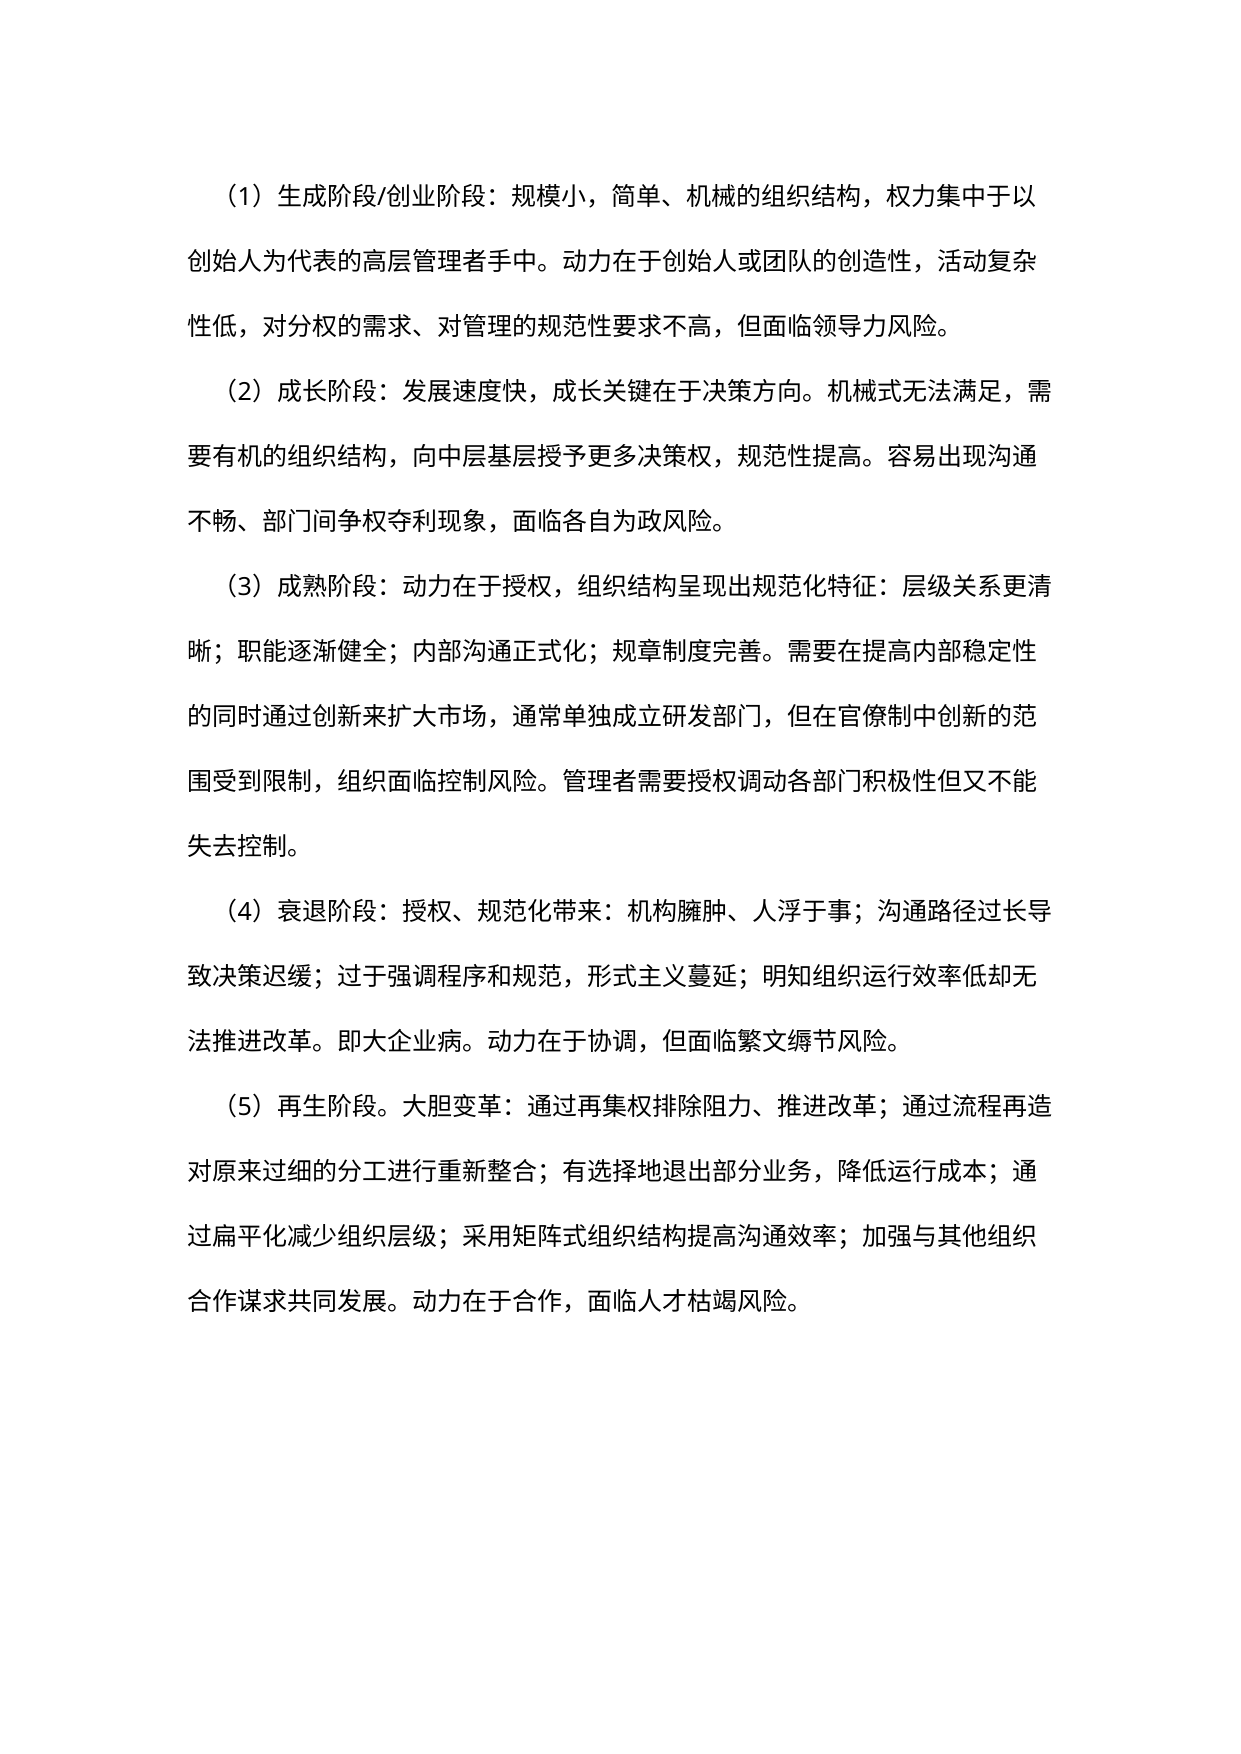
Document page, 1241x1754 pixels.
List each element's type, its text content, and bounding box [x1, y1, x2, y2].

text （3）成熟阶段：动力在于授权，组织结构呈现出规范化特征：层级关系更清晰；职能逐渐健全；内部沟通正式化；规章制度完善。需要在提高内部稳定性的同时通过创新来扩大市场，通常单独成立研发部门，但在官僚制中创新的范围受到限制，组织面临控制风险。管理者需要授权调动各部门积极性但又不能失去控制。 [187, 552, 1053, 877]
text （1）生成阶段/创业阶段：规模小，简单、机械的组织结构，权力集中于以创始人为代表的高层管理者手中。动力在于创始人或团队的创造性，活动复杂性低，对分权的需求、对管理的规范性要求不高，但面临领导力风险。 [187, 162, 1053, 357]
text （2）成长阶段：发展速度快，成长关键在于决策方向。机械式无法满足，需要有机的组织结构，向中层基层授予更多决策权，规范性提高。容易出现沟通不畅、部门间争权夺利现象，面临各自为政风险。 [187, 357, 1053, 552]
text （4）衰退阶段：授权、规范化带来：机构臃肿、人浮于事；沟通路径过长导致决策迟缓；过于强调程序和规范，形式主义蔓延；明知组织运行效率低却无法推进改革。即大企业病。动力在于协调，但面临繁文缛节风险。 [187, 877, 1053, 1072]
text （5）再生阶段。大胆变革：通过再集权排除阻力、推进改革；通过流程再造对原来过细的分工进行重新整合；有选择地退出部分业务，降低运行成本；通过扁平化减少组织层级；采用矩阵式组织结构提高沟通效率；加强与其他组织合作谋求共同发展。动力在于合作，面临人才枯竭风险。 [187, 1072, 1053, 1332]
